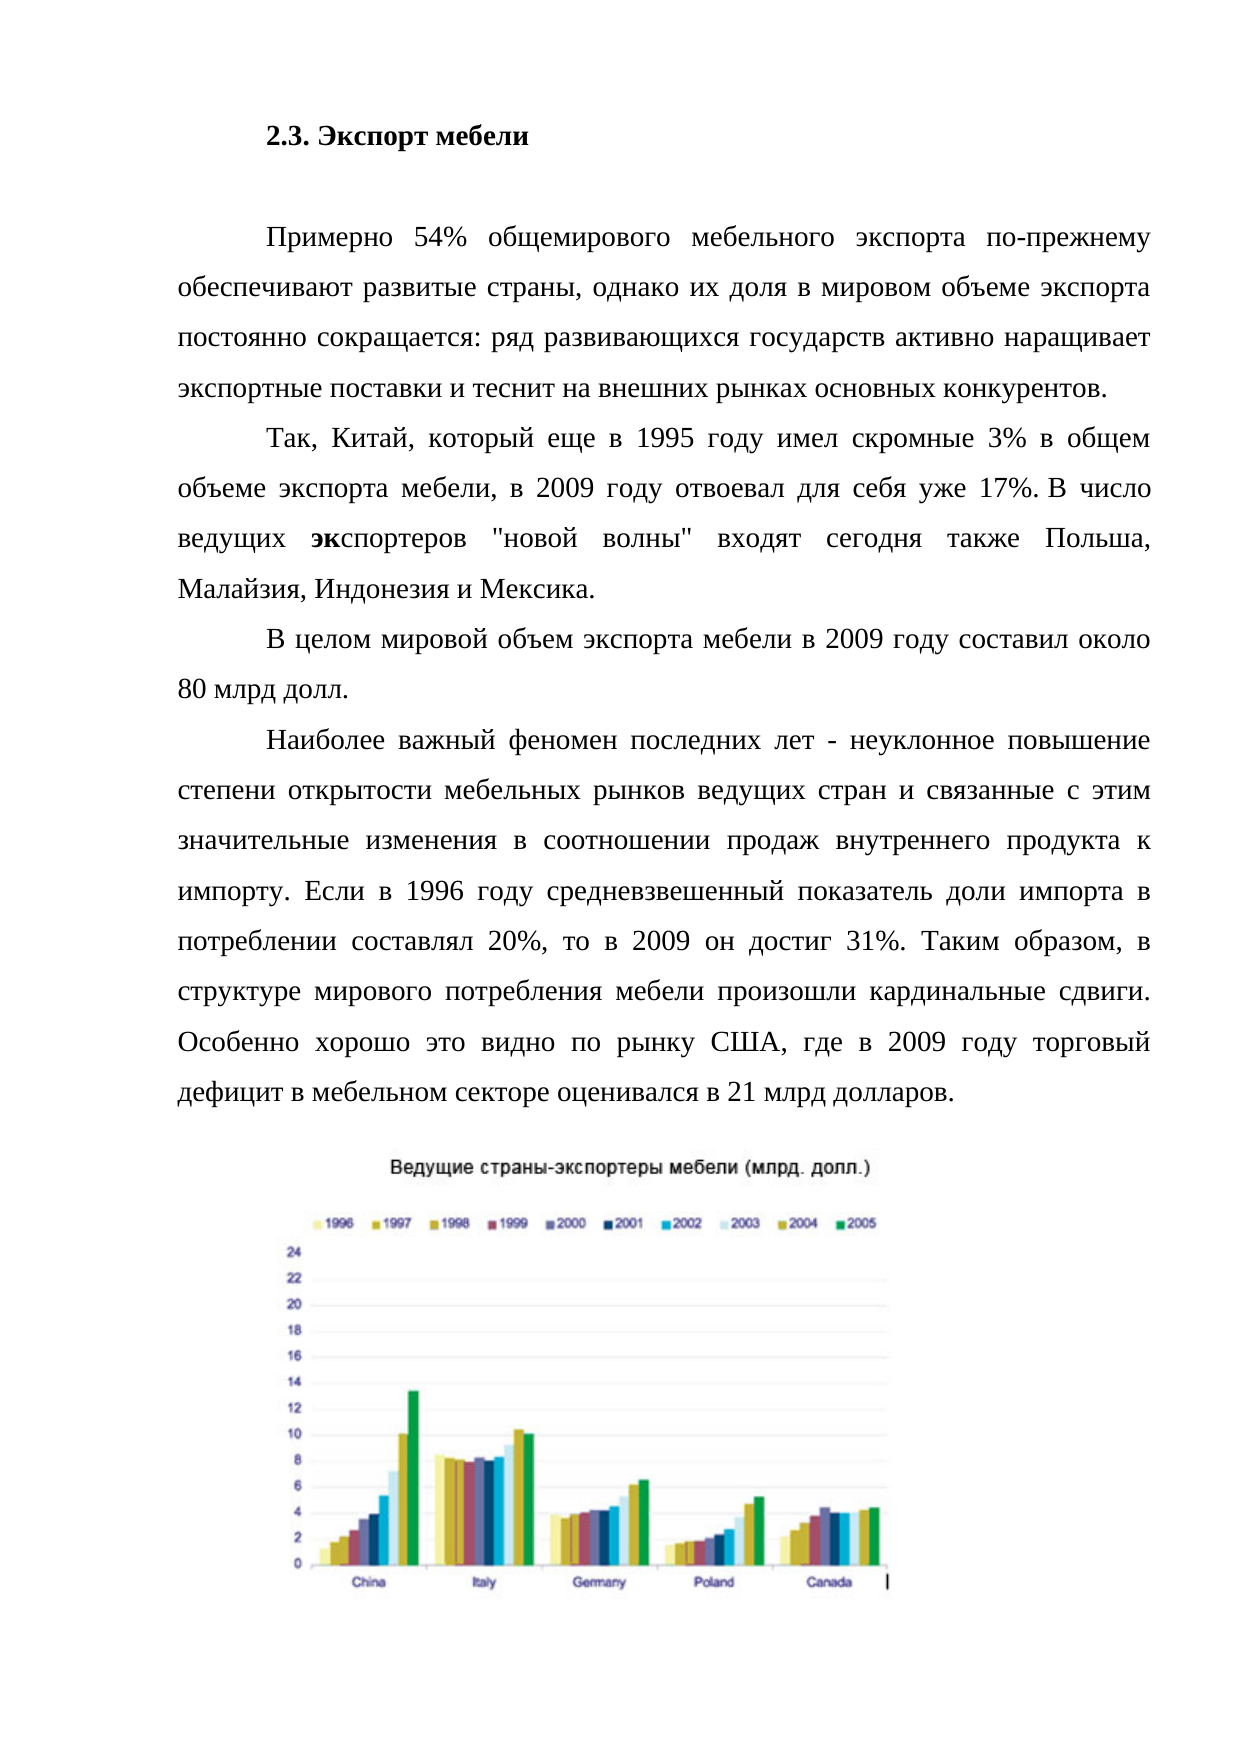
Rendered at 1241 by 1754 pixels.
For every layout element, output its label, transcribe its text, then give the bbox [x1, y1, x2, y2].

text Наиболее важный феномен последних лет - неуклонное повышение степени открытости мебельных рынков ведущих стран и связанные с этим значительные изменения в соотношении продаж внутреннего продукта к импорту. Если в 1996 году средневзвешенный показатель доли импорта в потреблении составлял 20%, то в 2009 он достиг 31%. Таким образом, в структуре мирового потребления мебели произошли кардинальные сдвиги. Особенно хорошо это видно по рынку США, где в 2009 году торговый дефицит в мебельном секторе оценивался в 21 млрд долларов. [177, 722, 1152, 1108]
text Так, Китай, который еще в 1995 году имел скромные 3% в общем объеме экспорта мебели, в 2009 году отвоевал для себя уже 17%. В число ведущих экспортеров "новой волны" входят сегодня также Польша, Малайзия, Индонезия и Мексика. [177, 420, 1152, 604]
text В целом мировой объем экспорта мебели в 2009 году составил около 80 млрд долл. [177, 621, 1152, 705]
text Примерно 54% общемирового мебельного экспорта по-прежнему обеспечивают развитые страны, однако их доля в мировом объеме экспорта постоянно сокращается: ряд развивающихся государств активно наращивает экспортные поставки и теснит на внешних рынках основных конкурентов. [177, 219, 1152, 403]
picture [265, 1124, 923, 1606]
text 2.3. Экспорт мебели [177, 118, 1152, 152]
